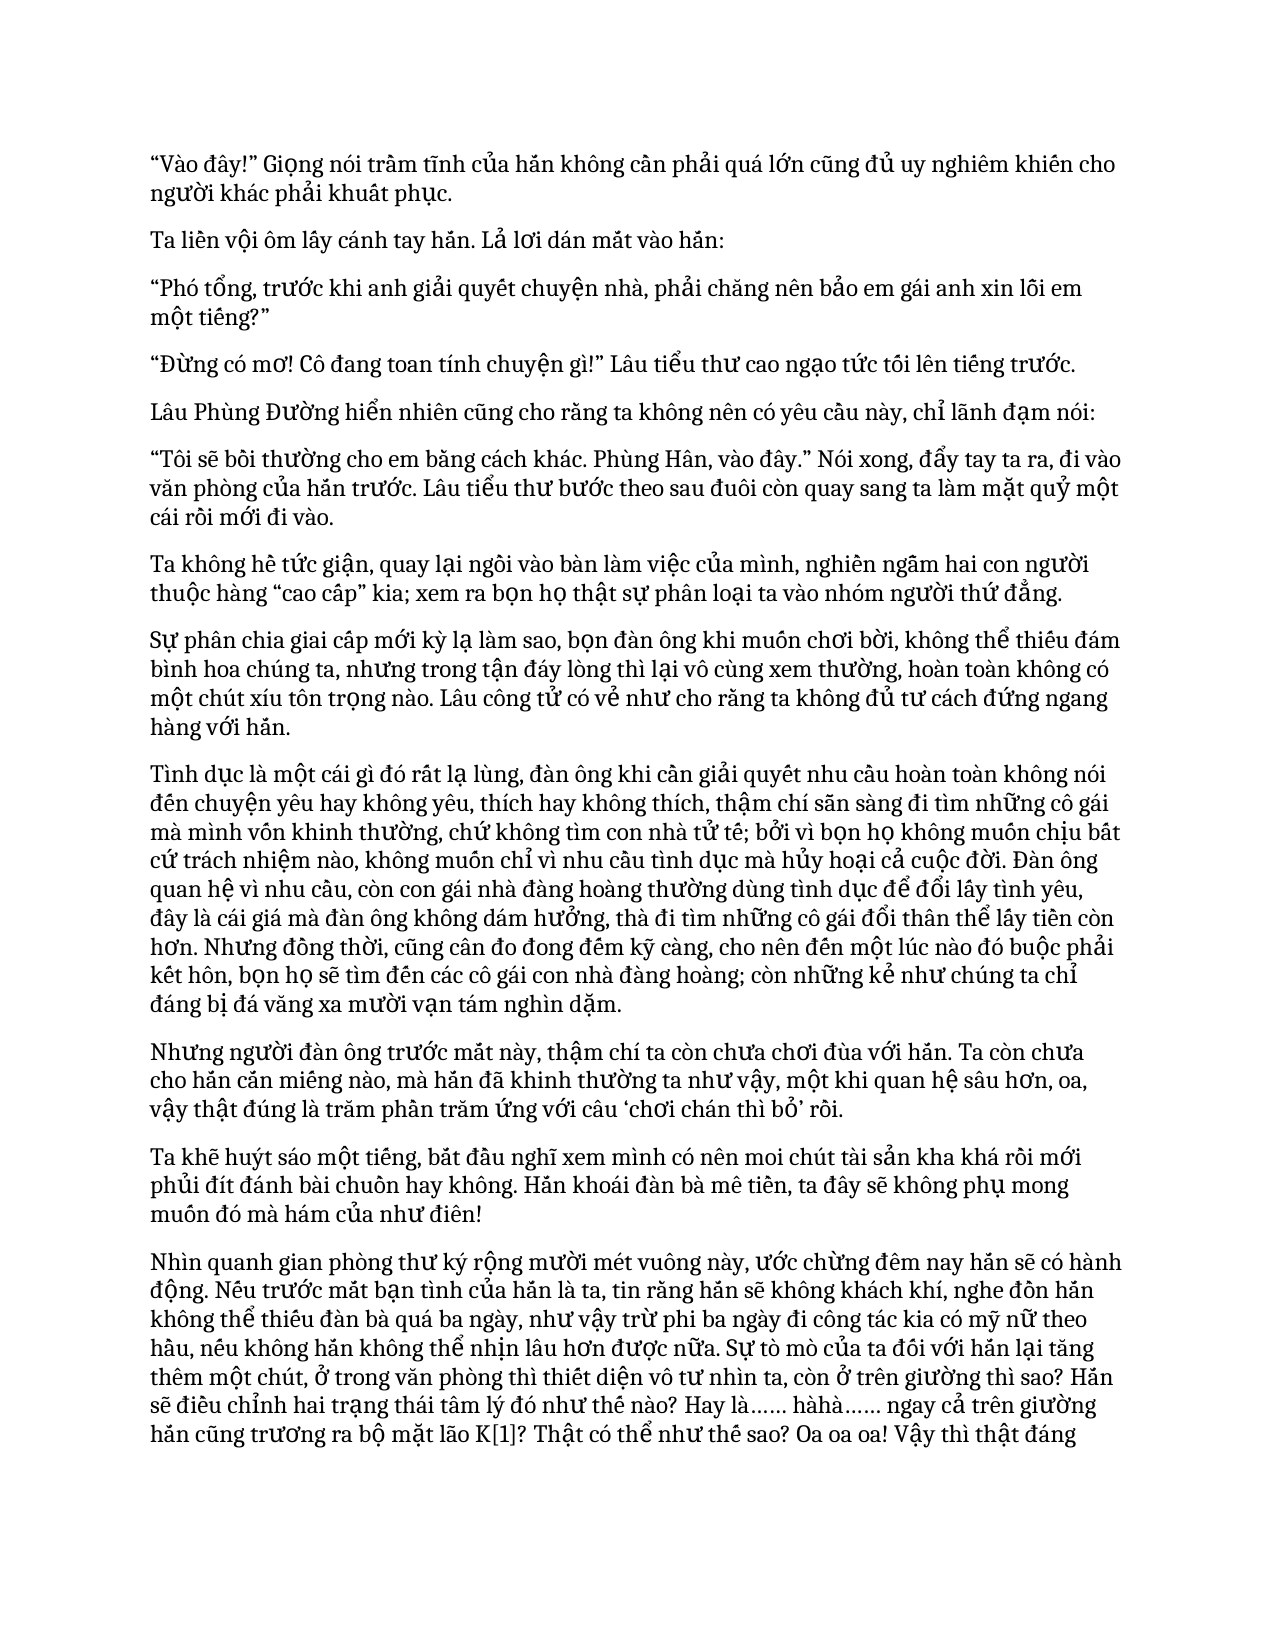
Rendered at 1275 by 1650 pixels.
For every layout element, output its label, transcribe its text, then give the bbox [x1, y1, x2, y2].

text Ta liền vội ôm lấy cánh tay hắn. Lả lơi dán mắt vào hắn: [150, 226, 1125, 255]
text Sự phân chia giai cấp mới kỳ lạ làm sao, bọn đàn ông khi muốn chơi bời, không thể thiếu đám bình hoa chúng ta, nhưng trong tận đáy lòng thì lại vô cùng xem thường, hoàn toàn không có một chút xíu tôn trọng nào. Lâu công tử có vẻ như cho rằng ta không đủ tư cách đứng ngang hàng với hắn. [150, 626, 1125, 741]
text “Tôi sẽ bồi thường cho em bằng cách khác. Phùng Hân, vào đây.” Nói xong, đẩy tay ta ra, đi vào văn phòng của hắn trước. Lâu tiểu thư bước theo sau đuôi còn quay sang ta làm mặt quỷ một cái rồi mới đi vào. [150, 445, 1125, 531]
text Tình dục là một cái gì đó rất lạ lùng, đàn ông khi cần giải quyết nhu cầu hoàn toàn không nói đến chuyện yêu hay không yêu, thích hay không thích, thậm chí sẵn sàng đi tìm những cô gái mà mình vốn khinh thường, chứ không tìm con nhà tử tế; bởi vì bọn họ không muốn chịu bất cứ trách nhiệm nào, không muốn chỉ vì nhu cầu tình dục mà hủy hoại cả cuộc đời. Đàn ông quan hệ vì nhu cầu, còn con gái nhà đàng hoàng thường dùng tình dục để đổi lấy tình yêu, đây là cái giá mà đàn ông không dám hưởng, thà đi tìm những cô gái đổi thân thể lấy tiền còn hơn. Nhưng đồng thời, cũng cân đo đong đếm kỹ càng, cho nên đến một lúc nào đó buộc phải kết hôn, bọn họ sẽ tìm đến các cô gái con nhà đàng hoàng; còn những kẻ như chúng ta chỉ đáng bị đá văng xa mười vạn tám nghìn dặm. [150, 760, 1125, 1019]
text Nhưng người đàn ông trước mắt này, thậm chí ta còn chưa chơi đùa với hắn. Ta còn chưa cho hắn cắn miếng nào, mà hắn đã khinh thường ta như vậy, một khi quan hệ sâu hơn, oa, vậy thật đúng là trăm phần trăm ứng với câu ‘chơi chán thì bỏ’ rồi. [150, 1037, 1125, 1124]
text Ta khẽ huýt sáo một tiếng, bắt đầu nghĩ xem mình có nên moi chút tài sản kha khá rồi mới phủi đít đánh bài chuồn hay không. Hắn khoái đàn bà mê tiền, ta đây sẽ không phụ mong muốn đó mà hám của như điên! [150, 1142, 1125, 1229]
text Lâu Phùng Đường hiển nhiên cũng cho rằng ta không nên có yêu cầu này, chỉ lãnh đạm nói: [150, 397, 1125, 426]
text “Vào đây!” Giọng nói trầm tĩnh của hắn không cần phải quá lớn cũng đủ uy nghiêm khiến cho người khác phải khuất phục. [150, 150, 1125, 207]
text Ta không hề tức giận, quay lại ngồi vào bàn làm việc của mình, nghiền ngẫm hai con người thuộc hàng “cao cấp” kia; xem ra bọn họ thật sự phân loại ta vào nhóm người thứ đẳng. [150, 550, 1125, 607]
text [150, 1247, 1125, 1449]
text “Phó tổng, trước khi anh giải quyết chuyện nhà, phải chăng nên bảo em gái anh xin lỗi em một tiếng?” [150, 274, 1125, 331]
text “Đừng có mơ! Cô đang toan tính chuyện gì!” Lâu tiểu thư cao ngạo tức tối lên tiếng trước. [150, 350, 1125, 379]
